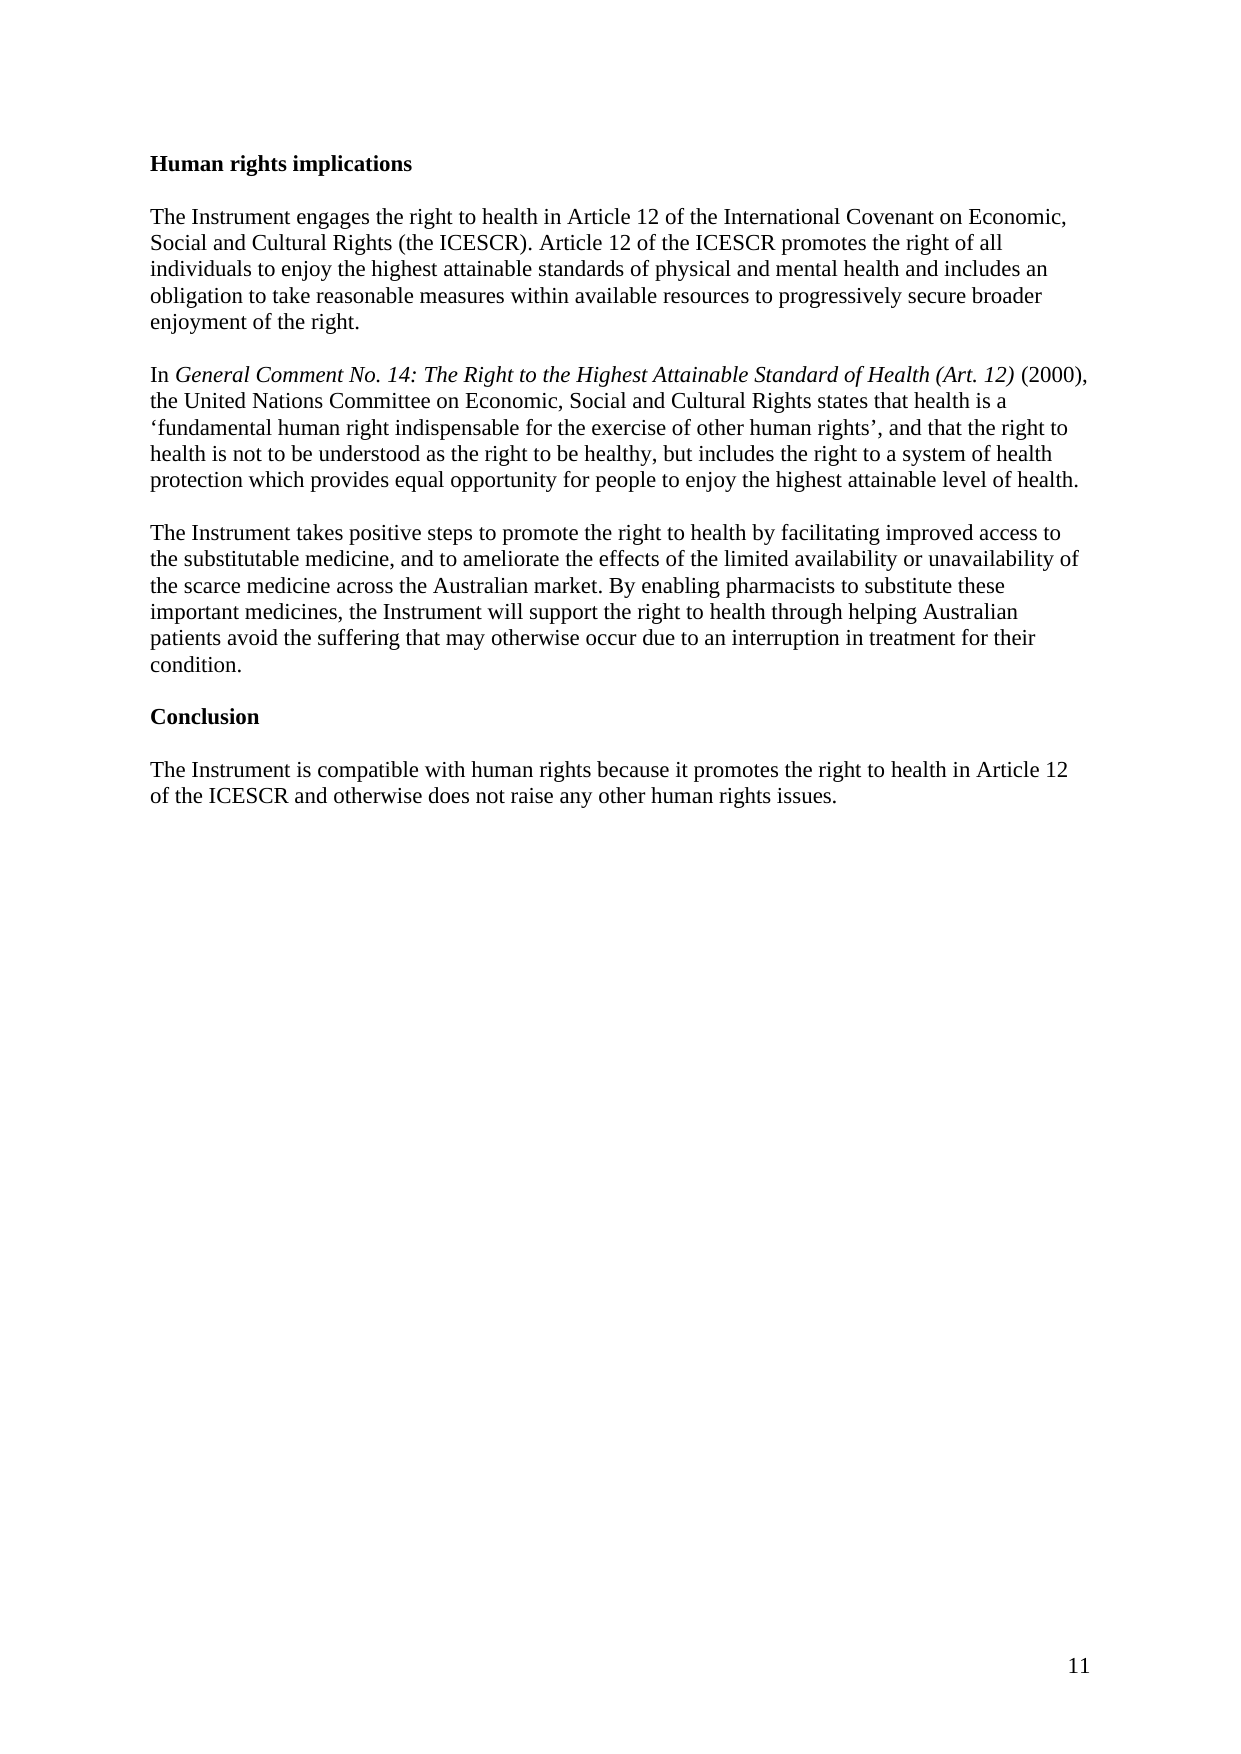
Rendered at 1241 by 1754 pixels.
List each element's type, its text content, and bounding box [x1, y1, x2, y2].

text The Instrument takes positive steps to promote the right to health by facilitating improved access to the substitutable medicine, and to ameliorate the effects of the limited availability or unavailability of the scarce medicine across the Australian market. By enabling pharmacists to substitute these important medicines, the Instrument will support the right to health through helping Australian patients avoid the suffering that may otherwise occur due to an interruption in treatment for their condition. [150, 519, 1090, 677]
text The Instrument is compatible with human rights because it promotes the right to health in Article 12 of the ICESCR and otherwise does not raise any other human rights issues. [150, 756, 1090, 809]
text In General Comment No. 14: The Right to the Highest Attainable Standard of Health (Art. 12) (2000), the United Nations Committee on Economic, Social and Cultural Rights states that health is a ‘fundamental human right indispensable for the exercise of other human rights’, and that the right to health is not to be understood as the right to be healthy, but includes the right to a system of health protection which provides equal opportunity for people to enjoy the highest attainable level of health. [150, 361, 1090, 493]
text Human rights implications [150, 150, 1090, 176]
text Conclusion [150, 703, 1090, 730]
text The Instrument engages the right to health in Article 12 of the International Covenant on Economic, Social and Cultural Rights (the ICESCR). Article 12 of the ICESCR promotes the right of all individuals to enjoy the highest attainable standards of physical and mental health and includes an obligation to take reasonable measures within available resources to progressively secure broader enjoyment of the right. [150, 203, 1090, 334]
